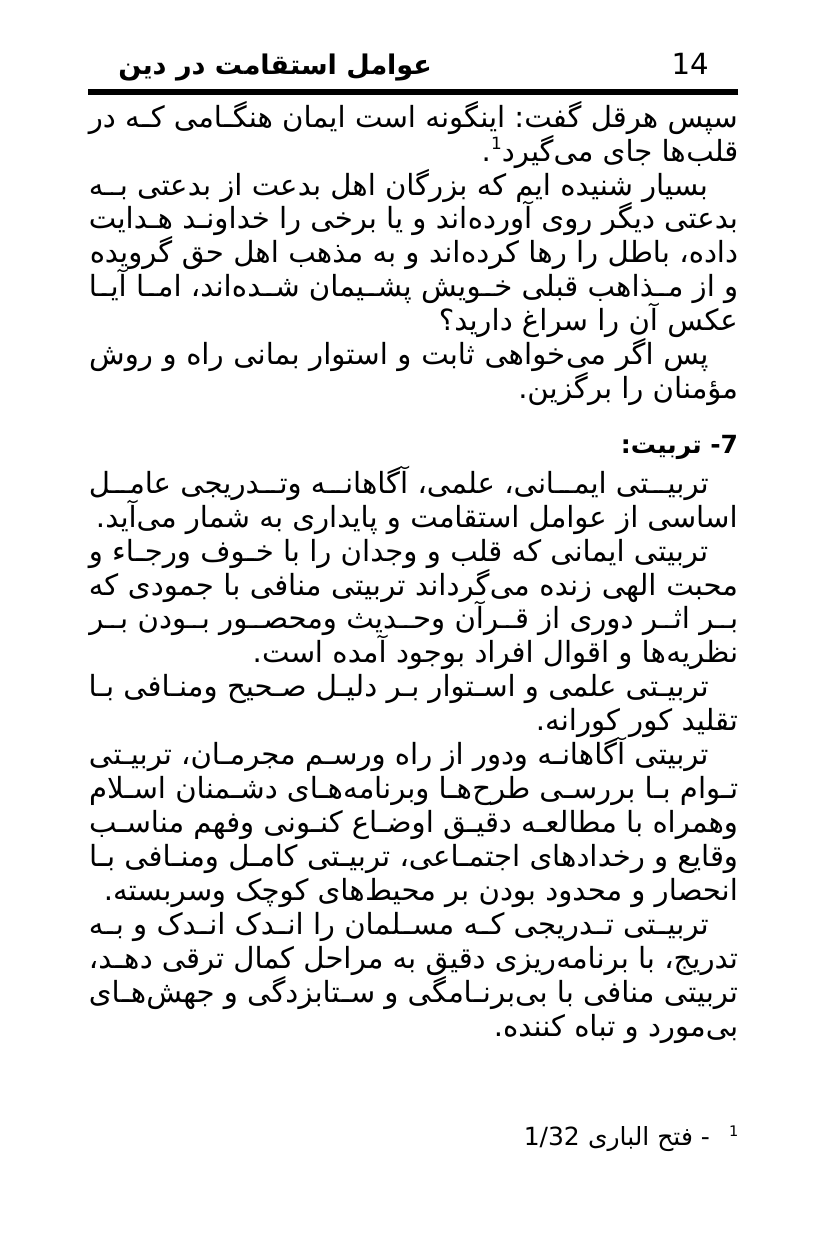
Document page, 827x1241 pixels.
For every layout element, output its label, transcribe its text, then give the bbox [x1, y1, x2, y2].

text تربیتی آگاهانه ودور از راه ورسم مجرمان، تربیتی توام با بررسی طرح‌ها وبرنامه‌های دشمنان اسلام وهمراه با مطالعه دقیق اوضاع کنونی وفهم مناسب وقایع و رخدادهای اجتماعی، تربیتی کامل ومنافی با انحصار و محدود بودن بر محیط‌های کوچک وسربسته. [89, 738, 738, 907]
text پس اگر می‌خواهی ثابت و استوار بمانی راه و روش مؤمنان را برگزین. [89, 338, 738, 406]
text تربیتی ایمانی، علمی، آگاهانه وتدریجی عامل اساسی از عوامل استقامت و پایداری به شمار می‌آید. [89, 466, 738, 534]
text تربیتی تدریجی که مسلمان را اندک اندک و به تدریج، با برنامه‌ریزی دقیق به مراحل کمال ترقی دهد، تربیتی منافی با بی‌برنامگی و ستابزدگی و جهش‌های بی‌مورد و تباه کننده. [89, 907, 738, 1043]
text تربیتی ایمانی که قلب و وجدان را با خوف ورجاء و محبت الهی زنده می‌گرداند تربیتی منافی با جمودی که بر اثر دوری از قرآن وحدیث ومحصور بودن بر نظریه‌ها و اقوال افراد بوجود آمده است. [89, 534, 738, 670]
text تربیتی علمی و استوار بر دلیل صحیح ومنافی با تقلید کور کورانه. [89, 670, 738, 738]
text 7- تربیت: [89, 431, 738, 460]
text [89, 100, 738, 168]
text بسیار شنیده ایم که بزرگان اهل بدعت از بدعتی به بدعتی دیگر روی آورده‌اند و یا برخی را خداوند هدایت داده، باطل را رها کرده‌اند و به مذهب اهل حق گرویده و از مذاهب قبلی خویش پشیمان شده‌اند، اما آیا عکس آن را سراغ دارید؟ [89, 168, 738, 338]
